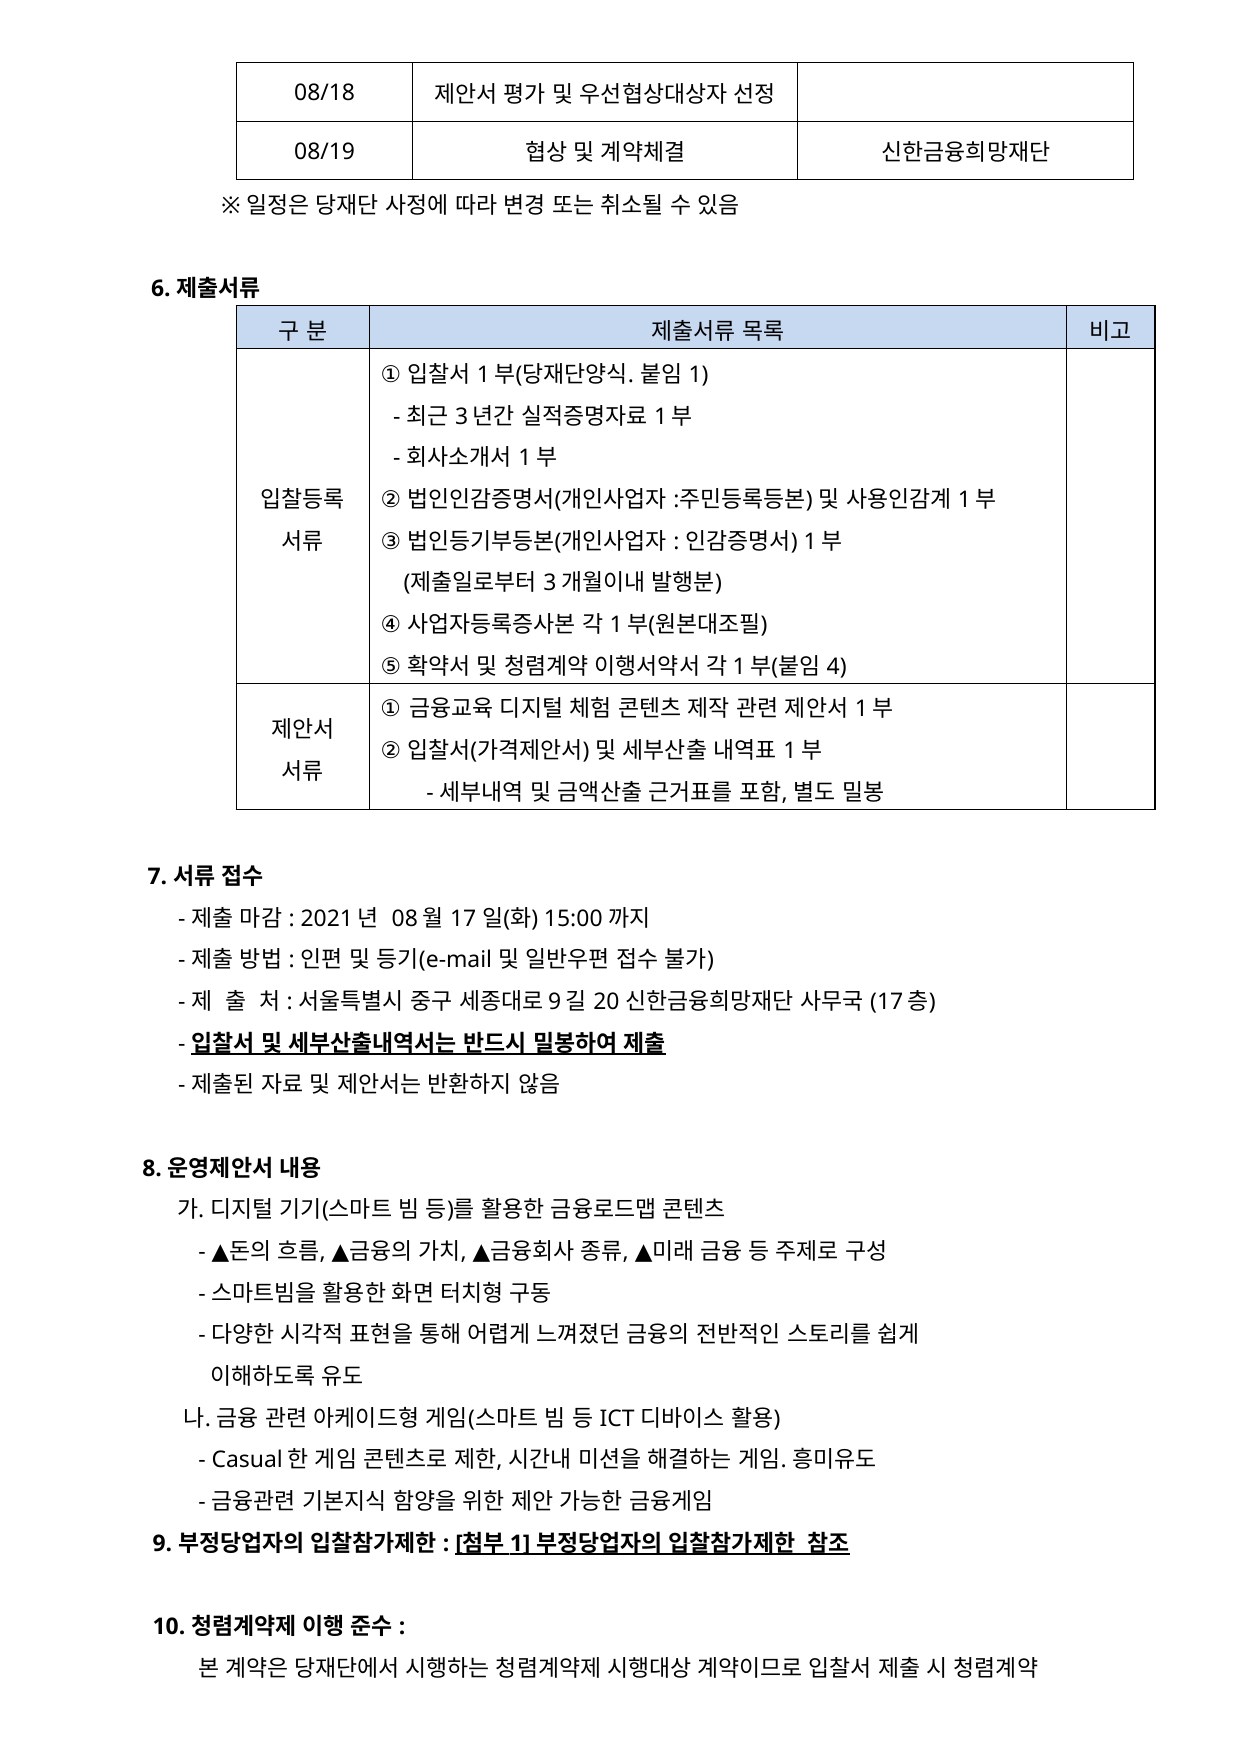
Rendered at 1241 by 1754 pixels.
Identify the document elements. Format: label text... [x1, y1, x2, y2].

text 이해하도록 유도 [106, 1351, 1134, 1393]
text - Casual한 게임 콘텐츠로 제한, 시간내 미션을 해결하는 게임. 흥미유도 [106, 1434, 1134, 1476]
text - 제 출 처 : 서울특별시 중구 세종대로9길 20 신한금융희망재단 사무국 (17층) [106, 976, 1134, 1018]
table_cell 금융교육 디지털 체험 콘텐츠 제작 관련 제안서 1부 ② 입찰서(가격제안서) 및 세부산출 내역표 1부 - 세부내역 및 금액산출 근거표를 포함, 별도 밀봉 [370, 684, 1066, 808]
text - 제출된 자료 및 제안서는 반환하지 않음 [106, 1059, 1134, 1101]
text - 다양한 시각적 표현을 통해 어렵게 느껴졌던 금융의 전반적인 스토리를 쉽게 [106, 1309, 1134, 1351]
text - 스마트빔을 활용한 화면 터치형 구동 [106, 1268, 1134, 1309]
text - 제출 방법 : 인편 및 등기(e-mail 및 일반우편 접수 불가) [106, 934, 1134, 976]
text - ▲돈의 흐름, ▲금융의 가치, ▲금융회사 종류, ▲미래 금융 등 주제로 구성 [106, 1226, 1134, 1268]
text 본 계약은 당재단에서 시행하는 청렴계약제 시행대상 계약이므로 입찰서 제출 시 청렴계약 [198, 1643, 1134, 1684]
table_cell 제안서 서류 [237, 684, 369, 808]
text 9. 부정당업자의 입찰참가제한 : [첨부1] 부정당업자의 입찰참가제한 참조 [106, 1518, 1134, 1559]
table_cell [798, 63, 1133, 121]
text 가. 디지털 기기(스마트 빔 등)를 활용한 금융로드맵 콘텐츠 [106, 1184, 1134, 1226]
table_cell [1067, 684, 1154, 808]
text 7. 서류 접수 [106, 851, 1134, 893]
text 10. 청렴계약제 이행 준수 : [106, 1601, 1134, 1643]
table_cell 입찰등록 서류 [237, 349, 369, 682]
text - 금융관련 기본지식 함양을 위한 제안 가능한 금융게임 [106, 1476, 1134, 1518]
table_cell 신한금융희망재단 [798, 122, 1133, 179]
table_header 구 분 [237, 306, 369, 348]
table_cell 08/18 [237, 63, 412, 121]
table_cell [1067, 349, 1154, 682]
text - 입찰서 및 세부산출내역서는 반드시 밀봉하여 제출 [106, 1018, 1134, 1059]
text ※ 일정은 당재단 사정에 따라 변경 또는 취소될 수 있음 [106, 180, 1134, 222]
table_cell 08/19 [237, 122, 412, 179]
text 나. 금융 관련 아케이드형 게임(스마트 빔 등 ICT 디바이스 활용) [106, 1393, 1134, 1434]
table_header 비고 [1067, 306, 1154, 348]
table_cell 협상 및 계약체결 [413, 122, 797, 179]
table_header 제출서류 목록 [370, 306, 1066, 348]
table_cell 제안서 평가 및 우선협상대상자 선정 [413, 63, 797, 121]
text 6. 제출서류 [151, 263, 1134, 305]
text - 제출 마감 : 2021년 08월 17 일(화) 15:00 까지 [106, 893, 1134, 934]
text 8. 운영제안서 내용 [106, 1143, 1134, 1184]
table_cell ① 입찰서 1부(당재단양식. 붙임 1) - 최근 3년간 실적증명자료 1부 - 회사소개서 1부 ② 법인인감증명서(개인사업자 :주민등록등본) 및 사용인감계 1부 ③ 법인등기부등본(개인사업자 : 인감증명서) 1부 (제출일로부터 3개월이내 발행분) ④ 사업자등록증사본 각 1부(원본대조필) ⑤ 확약서 및 청렴계약 이행서약서 각1부(붙임 4) [370, 349, 1066, 682]
